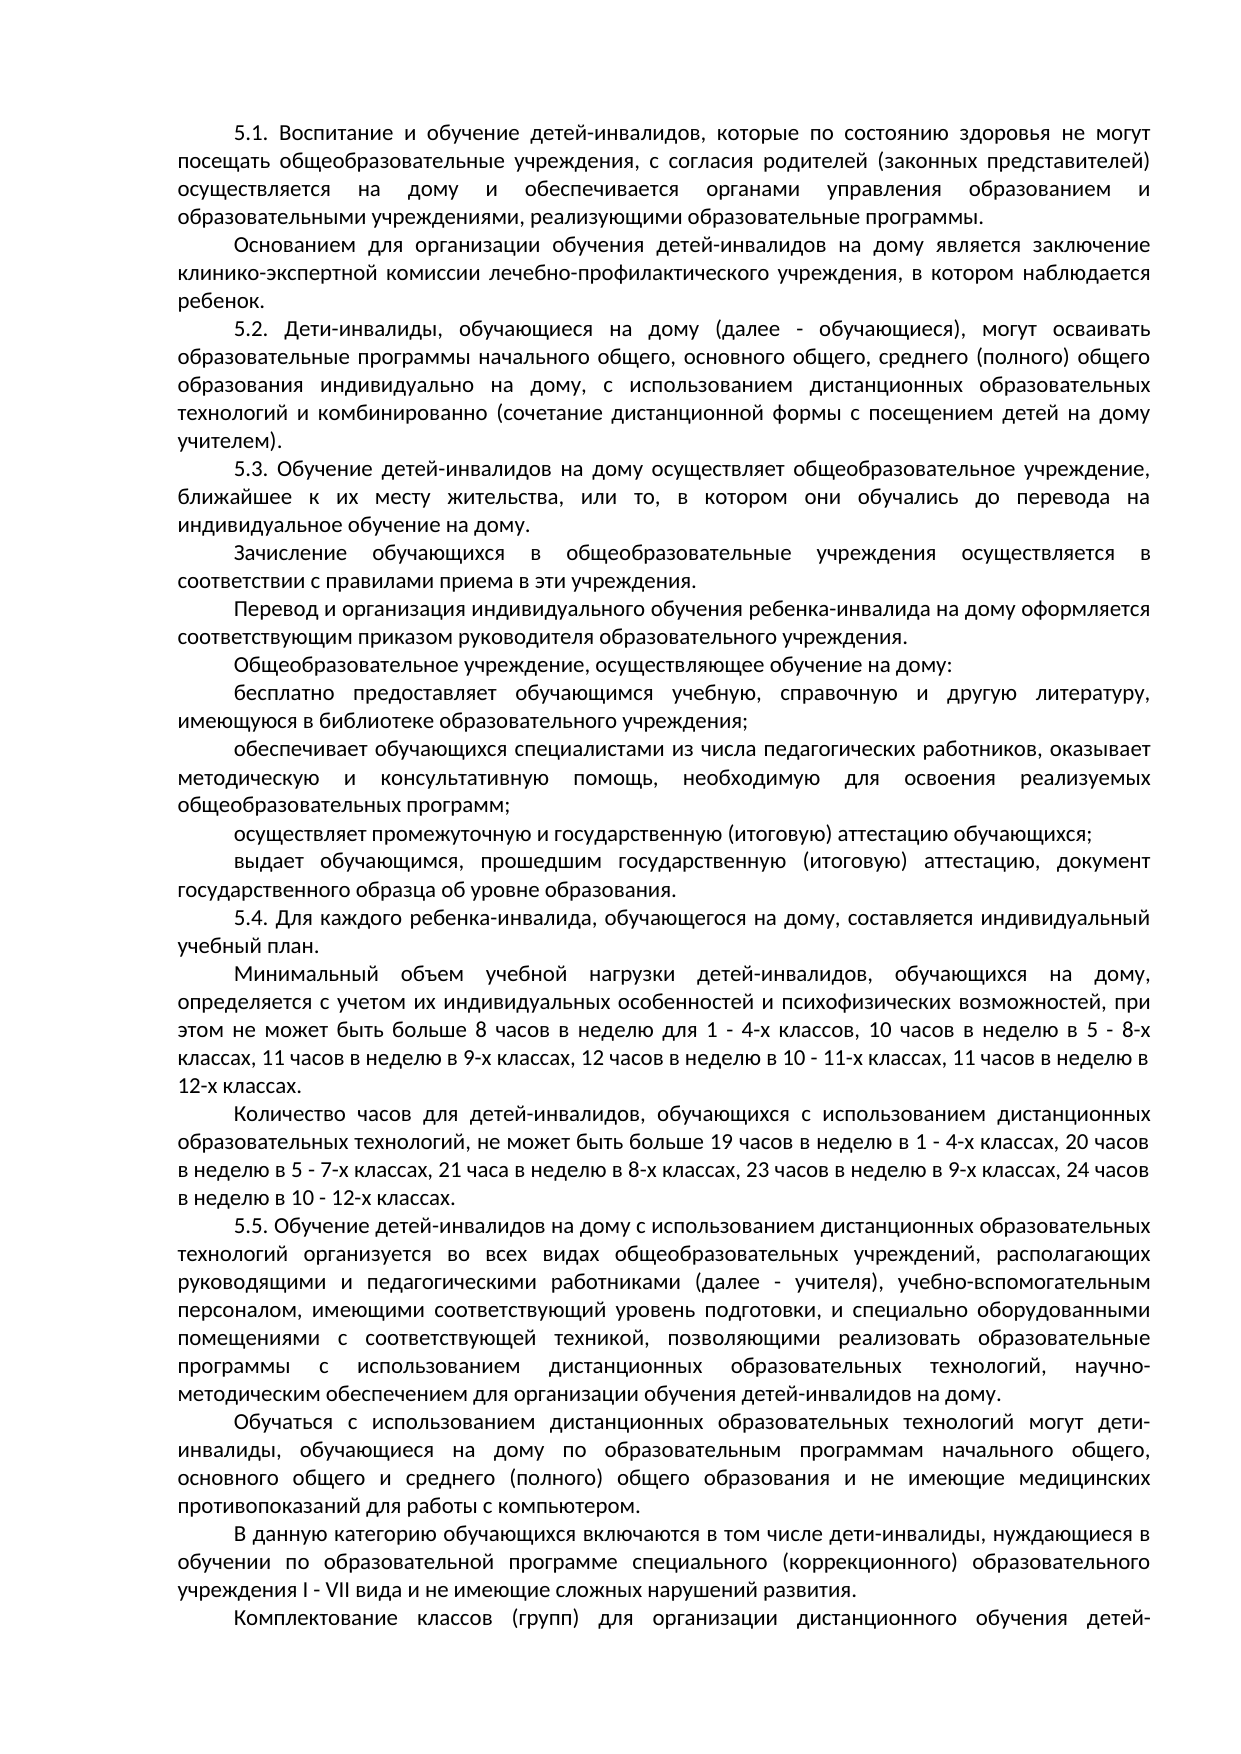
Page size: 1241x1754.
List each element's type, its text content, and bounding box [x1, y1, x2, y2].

text Зачисление обучающихся в общеобразовательные учреждения осуществляется в соответствии с правилами приема в эти учреждения. [177, 538, 1152, 594]
text 5.4. Для каждого ребенка-инвалида, обучающегося на дому, составляется индивидуальный учебный план. [177, 903, 1152, 959]
text бесплатно предоставляет обучающимся учебную, справочную и другую литературу, имеющуюся в библиотеке образовательного учреждения; [177, 678, 1152, 734]
text 5.2. Дети-инвалиды, обучающиеся на дому (далее - обучающиеся), могут осваивать образовательные программы начального общего, основного общего, среднего (полного) общего образования индивидуально на дому, с использованием дистанционных образовательных технологий и комбинированно (сочетание дистанционной формы с посещением детей на дому учителем). [177, 314, 1152, 454]
text обеспечивает обучающихся специалистами из числа педагогических работников, оказывает методическую и консультативную помощь, необходимую для освоения реализуемых общеобразовательных программ; [177, 734, 1152, 819]
text 5.5. Обучение детей-инвалидов на дому с использованием дистанционных образовательных технологий организуется во всех видах общеобразовательных учреждений, располагающих руководящими и педагогическими работниками (далее - учителя), учебно-вспомогательным персоналом, имеющими соответствующий уровень подготовки, и специально оборудованными помещениями с соответствующей техникой, позволяющими реализовать образовательные программы с использованием дистанционных образовательных технологий, научно-методическим обеспечением для организации обучения детей-инвалидов на дому. [177, 1211, 1152, 1407]
text Количество часов для детей-инвалидов, обучающихся с использованием дистанционных образовательных технологий, не может быть больше 19 часов в неделю в 1 - 4-х классах, 20 часов в неделю в 5 - 7-х классах, 21 часа в неделю в 8-х классах, 23 часов в неделю в 9-х классах, 24 часов в неделю в 10 - 12-х классах. [177, 1099, 1152, 1211]
text Основанием для организации обучения детей-инвалидов на дому является заключение клинико-экспертной комиссии лечебно-профилактического учреждения, в котором наблюдается ребенок. [177, 230, 1152, 314]
text Обучаться с использованием дистанционных образовательных технологий могут дети-инвалиды, обучающиеся на дому по образовательным программам начального общего, основного общего и среднего (полного) общего образования и не имеющие медицинских противопоказаний для работы с компьютером. [177, 1407, 1152, 1519]
text В данную категорию обучающихся включаются в том числе дети-инвалиды, нуждающиеся в обучении по образовательной программе специального (коррекционного) образовательного учреждения I - VII вида и не имеющие сложных нарушений развития. [177, 1519, 1152, 1603]
text Минимальный объем учебной нагрузки детей-инвалидов, обучающихся на дому, определяется с учетом их индивидуальных особенностей и психофизических возможностей, при этом не может быть больше 8 часов в неделю для 1 - 4-х классов, 10 часов в неделю в 5 - 8-х классах, 11 часов в неделю в 9-х классах, 12 часов в неделю в 10 - 11-х классах, 11 часов в неделю в 12-х классах. [177, 959, 1152, 1099]
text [177, 1603, 1152, 1631]
text выдает обучающимся, прошедшим государственную (итоговую) аттестацию, документ государственного образца об уровне образования. [177, 847, 1152, 903]
text 5.1. Воспитание и обучение детей-инвалидов, которые по состоянию здоровья не могут посещать общеобразовательные учреждения, с согласия родителей (законных представителей) осуществляется на дому и обеспечивается органами управления образованием и образовательными учреждениями, реализующими образовательные программы. [177, 118, 1152, 230]
text осуществляет промежуточную и государственную (итоговую) аттестацию обучающихся; [177, 819, 1152, 847]
text Перевод и организация индивидуального обучения ребенка-инвалида на дому оформляется соответствующим приказом руководителя образовательного учреждения. [177, 594, 1152, 651]
text Общеобразовательное учреждение, осуществляющее обучение на дому: [177, 651, 1152, 678]
text 5.3. Обучение детей-инвалидов на дому осуществляет общеобразовательное учреждение, ближайшее к их месту жительства, или то, в котором они обучались до перевода на индивидуальное обучение на дому. [177, 454, 1152, 538]
